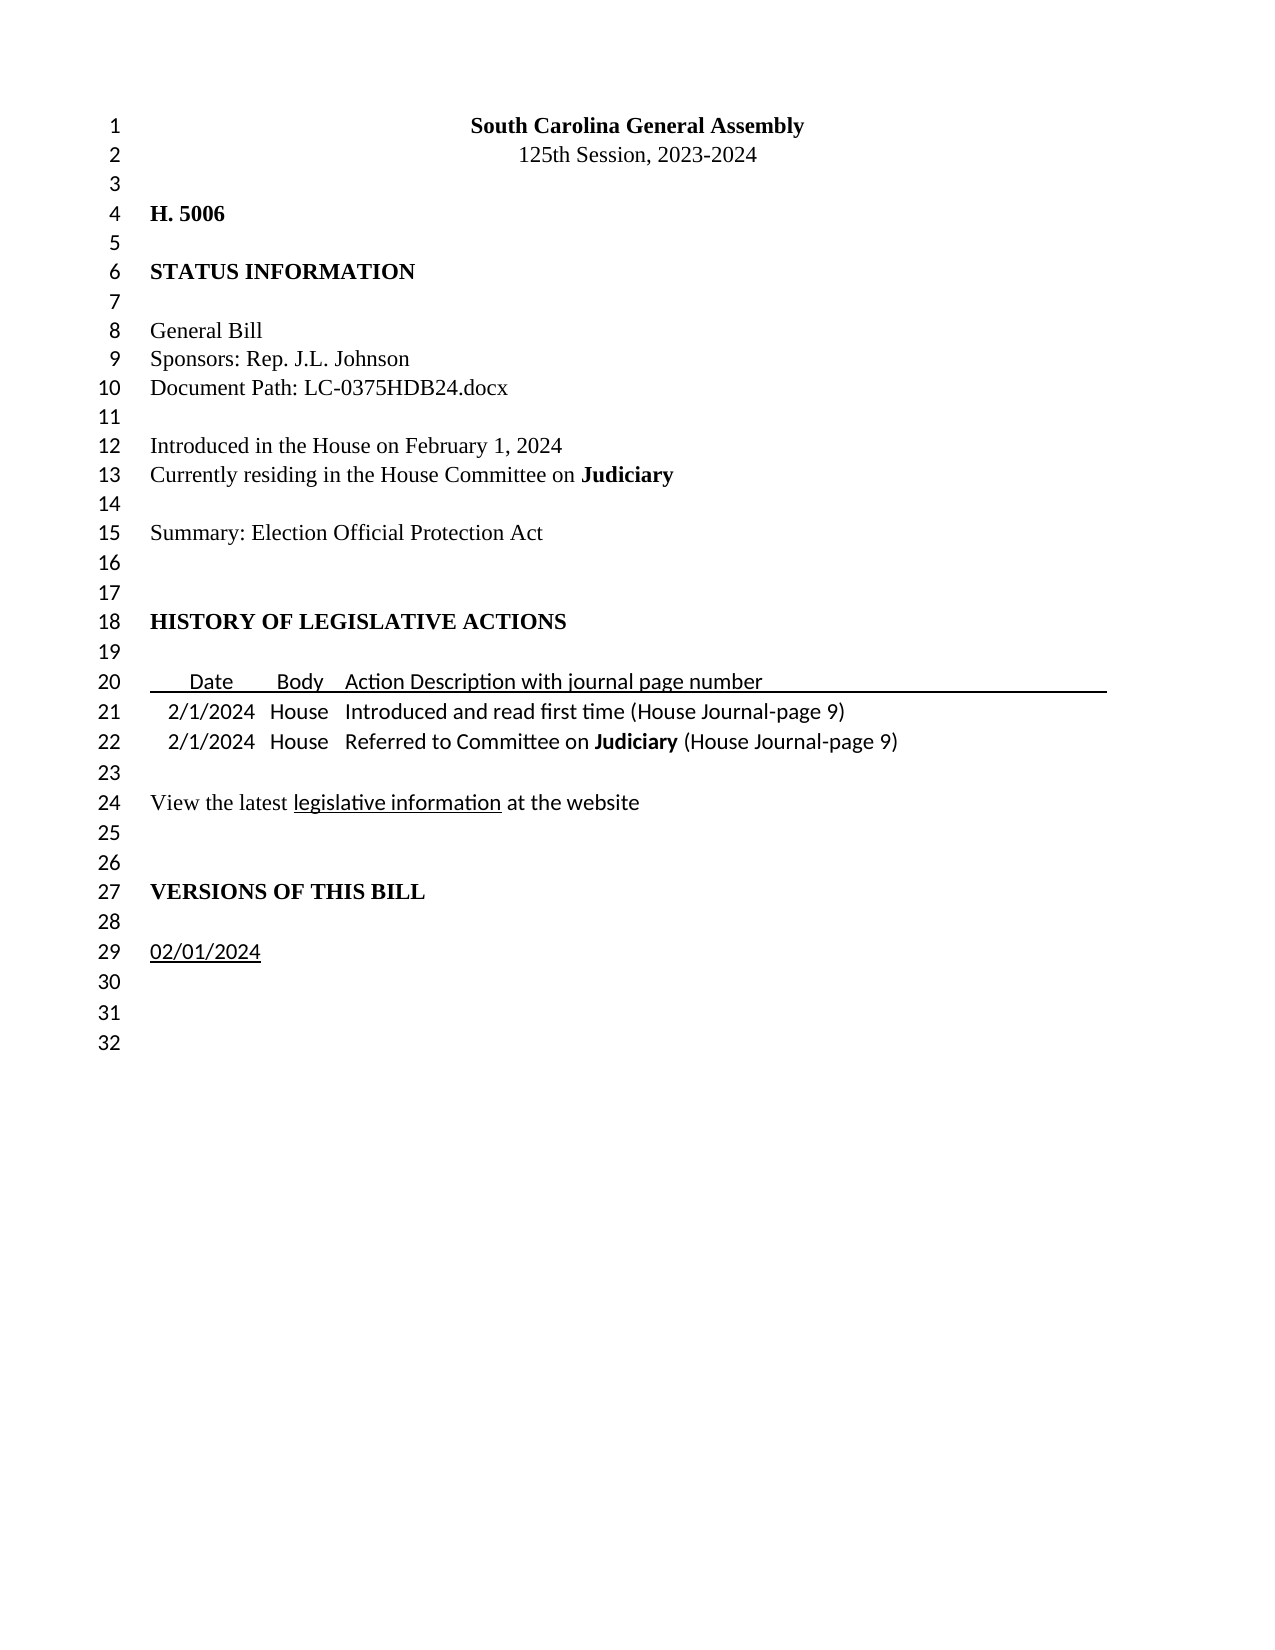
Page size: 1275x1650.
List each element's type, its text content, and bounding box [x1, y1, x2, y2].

text 2/1/2024 House Introduced and read first time (House Journal-page 9) [150, 697, 1125, 725]
text Document Path: LC-0375HDB24.docx [150, 374, 1125, 400]
text Sponsors: Rep. J.L. Johnson [150, 345, 1125, 372]
text HISTORY OF LEGISLATIVE ACTIONS [150, 608, 1125, 635]
text Currently residing in the House Committee on Judiciary [150, 461, 1125, 487]
text South Carolina General Assembly [150, 112, 1125, 139]
text H. 5006 [150, 199, 1125, 226]
text Date Body Action Description with journal page number [150, 667, 1125, 695]
text Summary: Election Official Protection Act [150, 519, 1125, 546]
text 125th Session, 2023-2024 [150, 141, 1125, 167]
text General Bill [150, 317, 1125, 343]
text 02/01/2024 [150, 937, 1125, 965]
text View the latest legislative information at the website [150, 788, 1125, 816]
text STATUS INFORMATION [150, 258, 1125, 284]
text 2/1/2024 House Referred to Committee on Judiciary (House Journal-page 9) [150, 727, 1125, 755]
text VERSIONS OF THIS BILL [150, 878, 1125, 905]
text Introduced in the House on February 1, 2024 [150, 432, 1125, 459]
